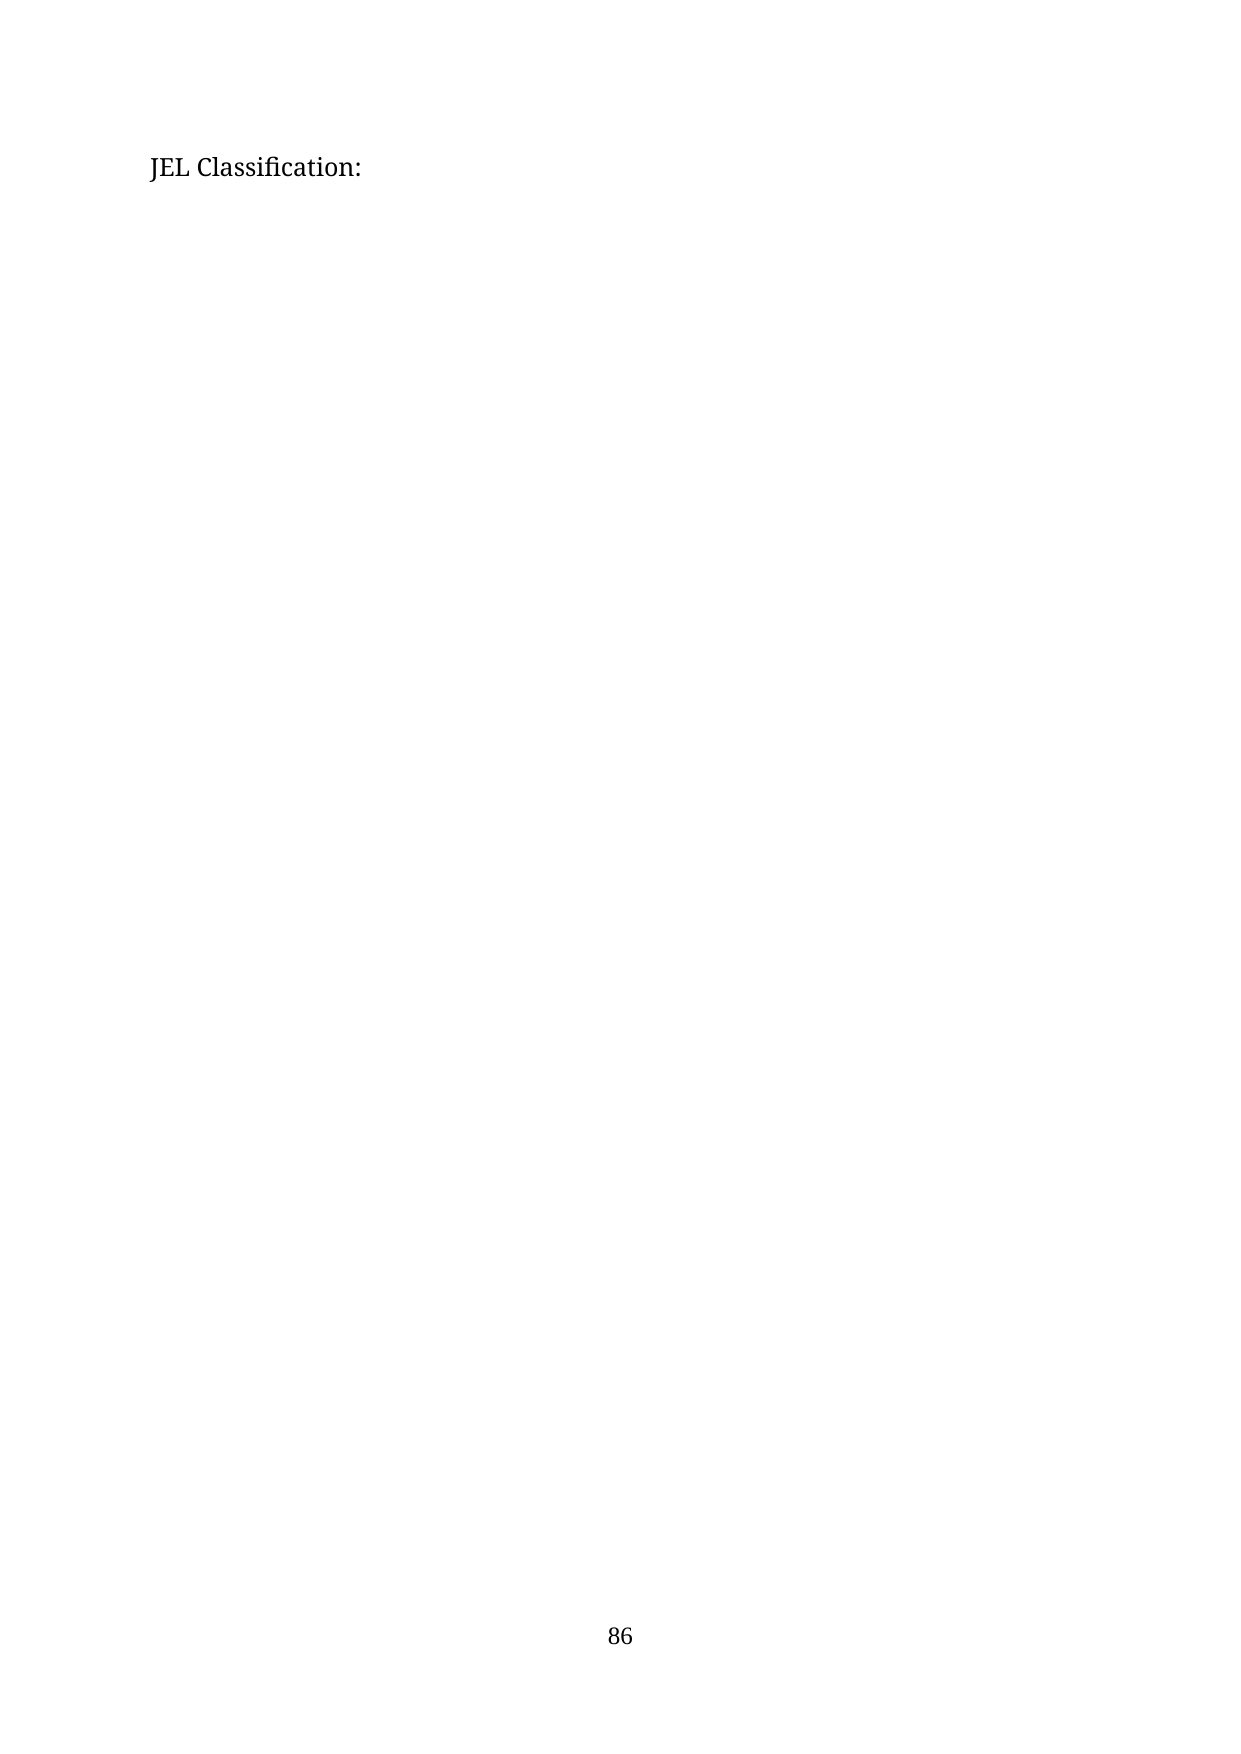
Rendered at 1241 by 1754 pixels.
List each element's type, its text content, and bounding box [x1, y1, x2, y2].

text JEL Classification: [150, 150, 1090, 184]
